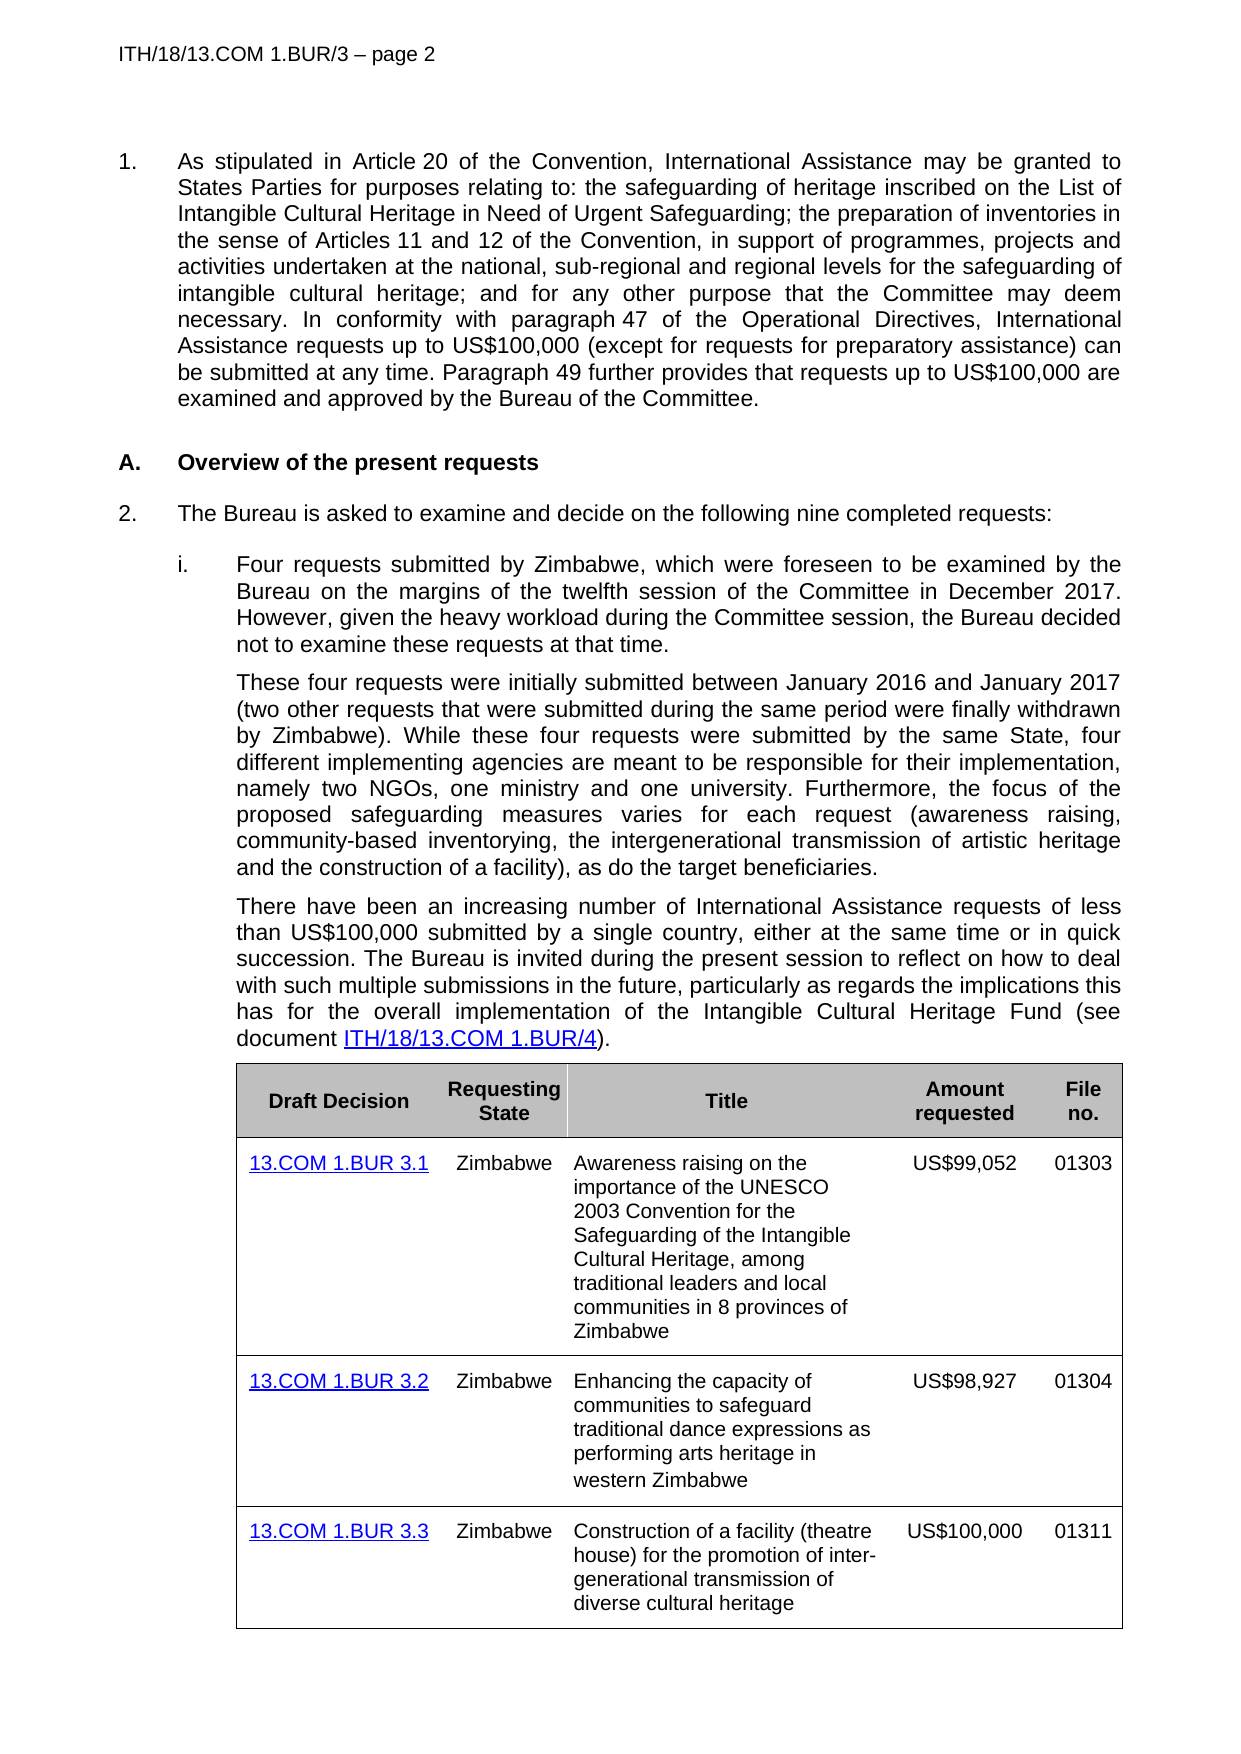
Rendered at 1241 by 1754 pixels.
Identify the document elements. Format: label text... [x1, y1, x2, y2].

table_header File no. [1044, 1064, 1122, 1137]
table_cell Awareness raising on the importance of the UNESCO 2003 Convention for the Safeguarding of the Intangible Cultural Heritage, among traditional leaders and local communities in 8 provinces of Zimbabwe [568, 1138, 886, 1355]
table_cell US$98,927 [886, 1356, 1044, 1506]
table_cell 01304 [1044, 1356, 1122, 1506]
text As stipulated in Article 20 of the Convention, International Assistance may be granted to States Parties for purposes relating to: the safeguarding of heritage inscribed on the List of Intangible Cultural Heritage in Need of Urgent Safeguarding; the preparation of inventories in the sense of Articles 11 and 12 of the Convention, in support of programmes, projects and activities undertaken at the national, sub-regional and regional levels for the safeguarding of intangible cultural heritage; and for any other purpose that the Committee may deem necessary. In conformity with paragraph 47 of the Operational Directives, International Assistance requests up to US$100,000 (except for requests for preparatory assistance) can be submitted at any time. Paragraph 49 further provides that requests up to US$100,000 are examined and approved by the Bureau of the Committee. [118, 148, 1122, 411]
list Four requests submitted by Zimbabwe, which were foreseen to be examined by the Bureau on the margins of the twelfth session of the Committee in December 2017. However, given the heavy workload during the Committee session, the Bureau decided not to examine these requests at that time. [177, 551, 1122, 657]
table_cell 01311 [1044, 1507, 1122, 1627]
table_header Requesting State [441, 1064, 567, 1137]
table_cell 13.COM 1.BUR 3.1 [237, 1138, 441, 1355]
table_cell 13.COM 1.BUR 3.2 [237, 1356, 441, 1506]
table_cell Zimbabwe [441, 1138, 567, 1355]
list There have been an increasing number of International Assistance requests of less than US$100,000 submitted by a single country, either at the same time or in quick succession. The Bureau is invited during the present session to reflect on how to deal with such multiple submissions in the future, particularly as regards the implications this has for the overall implementation of the Intangible Cultural Heritage Fund (see document ITH/18/13.COM 1.BUR/4). [236, 893, 1122, 1051]
table_cell Zimbabwe [441, 1356, 567, 1506]
table_cell US$100,000 [886, 1507, 1044, 1627]
text The Bureau is asked to examine and decide on the following nine completed requests: [118, 500, 1122, 526]
table_cell 13.COM 1.BUR 3.3 [237, 1507, 441, 1627]
list Overview of the present requests [118, 449, 1122, 475]
table_header Draft Decision [237, 1064, 441, 1137]
list These four requests were initially submitted between January 2016 and January 2017 (two other requests that were submitted during the same period were finally withdrawn by Zimbabwe). While these four requests were submitted by the same State, four different implementing agencies are meant to be responsible for their implementation, namely two NGOs, one ministry and one university. Furthermore, the focus of the proposed safeguarding measures varies for each request (awareness raising, community-based inventorying, the intergenerational transmission of artistic heritage and the construction of a facility), as do the target beneficiaries. [236, 669, 1122, 880]
table_cell Construction of a facility (theatre house) for the promotion of inter-generational transmission of diverse cultural heritage [568, 1507, 886, 1627]
table_cell 01303 [1044, 1138, 1122, 1355]
table_cell Enhancing the capacity of communities to safeguard traditional dance expressions as performing arts heritage in western Zimbabwe [568, 1356, 886, 1506]
table_cell US$99,052 [886, 1138, 1044, 1355]
table_cell Zimbabwe [441, 1507, 567, 1627]
table_header Amount requested [886, 1064, 1044, 1137]
table_header Title [568, 1064, 886, 1137]
